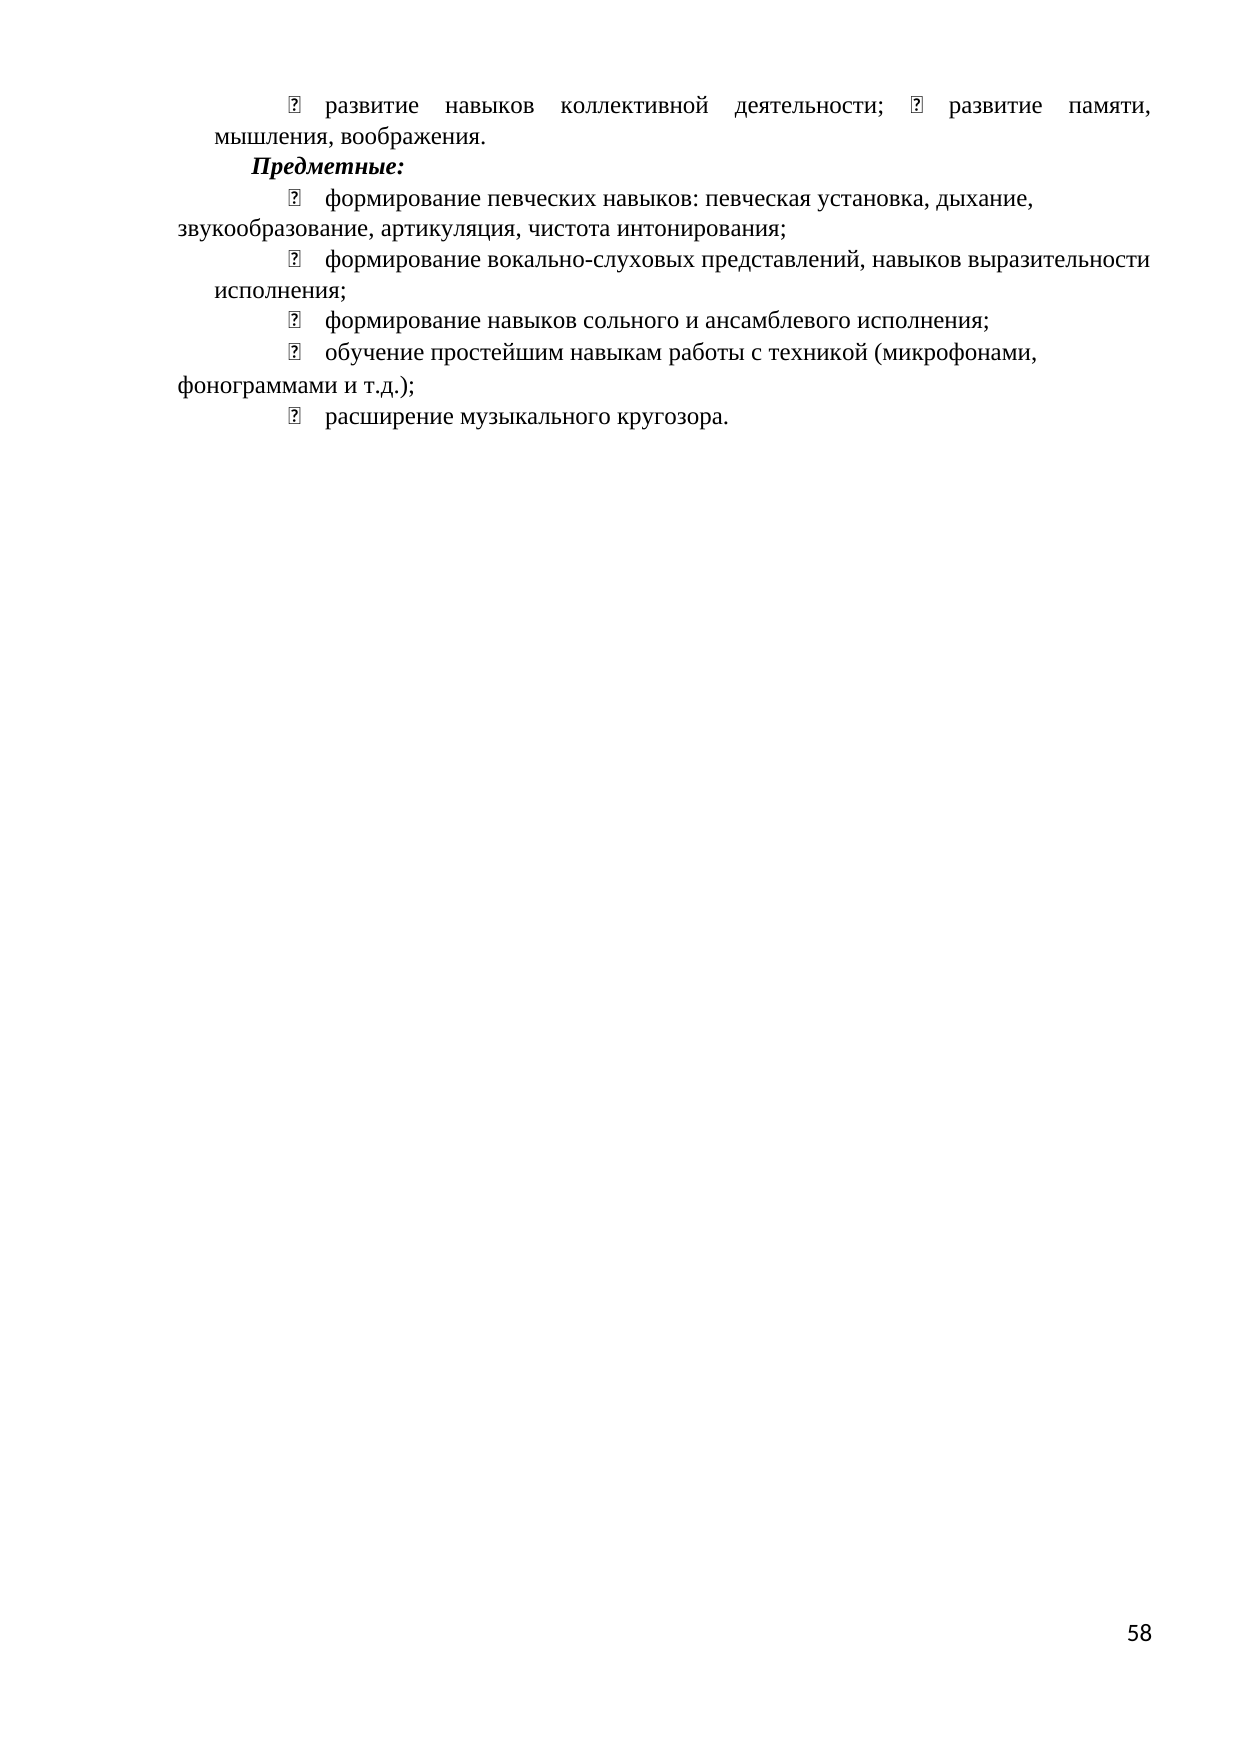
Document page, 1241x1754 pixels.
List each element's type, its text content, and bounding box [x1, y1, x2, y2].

list расширение музыкального кругозора. [214, 400, 1151, 430]
list формирование вокально-слуховых представлений, навыков выразительности исполнения; [214, 243, 1151, 303]
text звукообразование, артикуляция, чистота интонирования; [177, 213, 1151, 242]
list развитие навыков коллективной деятельности;  развитие памяти, мышления, воображения. [214, 90, 1151, 150]
list формирование певческих навыков: певческая установка, дыхание, [214, 182, 1151, 212]
text Предметные: [251, 151, 1152, 180]
text фонограммами и т.д.); [177, 370, 1151, 399]
list формирование навыков сольного и ансамблевого исполнения; [214, 305, 1151, 335]
list обучение простейшим навыкам работы с техникой (микрофонами, [214, 336, 1151, 367]
